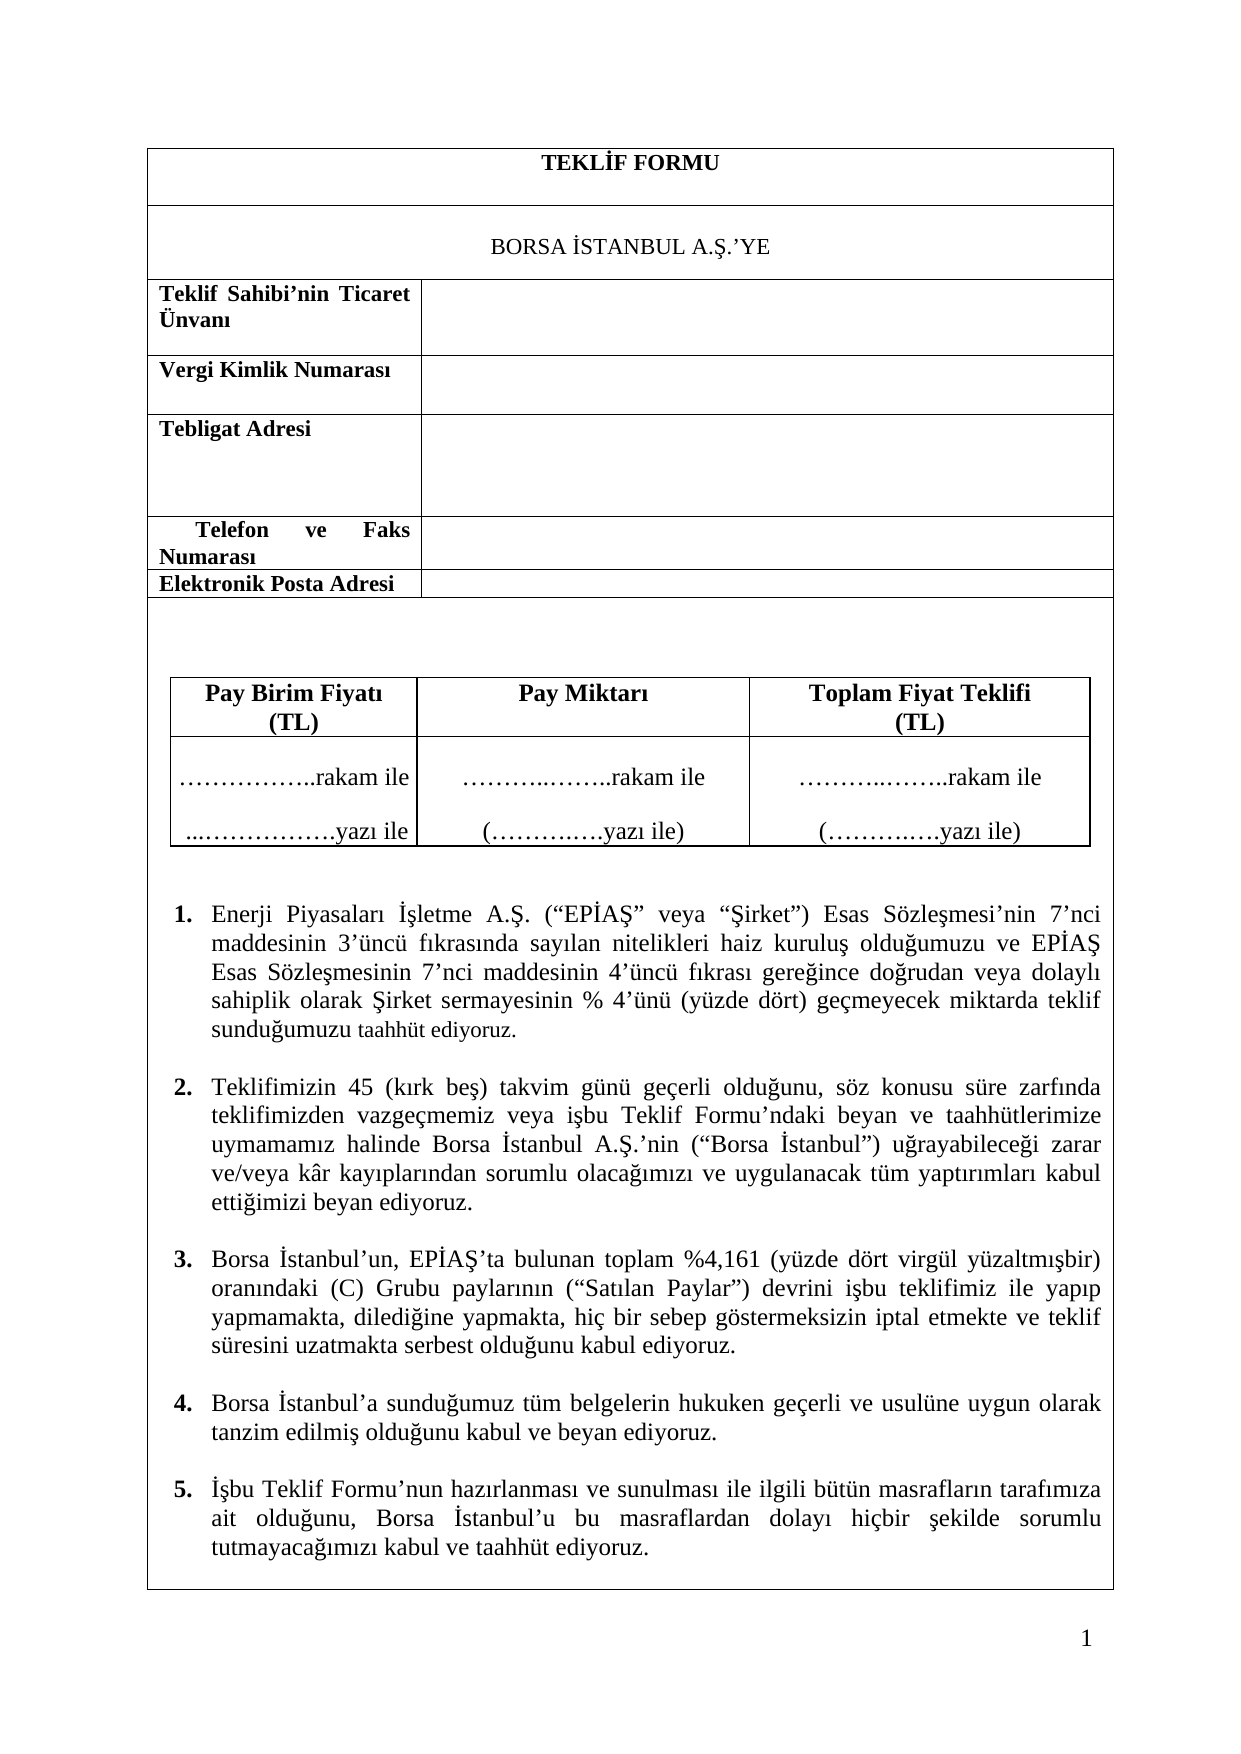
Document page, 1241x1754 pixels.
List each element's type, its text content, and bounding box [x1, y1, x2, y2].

table_cell [422, 570, 1113, 597]
table_cell Tebligat Adresi [148, 415, 421, 516]
table_cell [422, 415, 1113, 516]
table_cell [422, 517, 1113, 569]
table_cell Elektronik Posta Adresi [148, 570, 421, 597]
table_cell Telefon ve Faks Numarası [148, 517, 421, 569]
table_cell Vergi Kimlik Numarası [148, 356, 421, 414]
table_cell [148, 598, 1113, 1589]
table_cell [422, 280, 1113, 354]
table_cell [422, 356, 1113, 414]
table_cell BORSA İSTANBUL A.Ş.’YE [148, 206, 1113, 278]
table_cell Teklif Sahibi’nin Ticaret Ünvanı [148, 280, 421, 354]
table_header TEKLİF FORMU [148, 149, 1113, 205]
